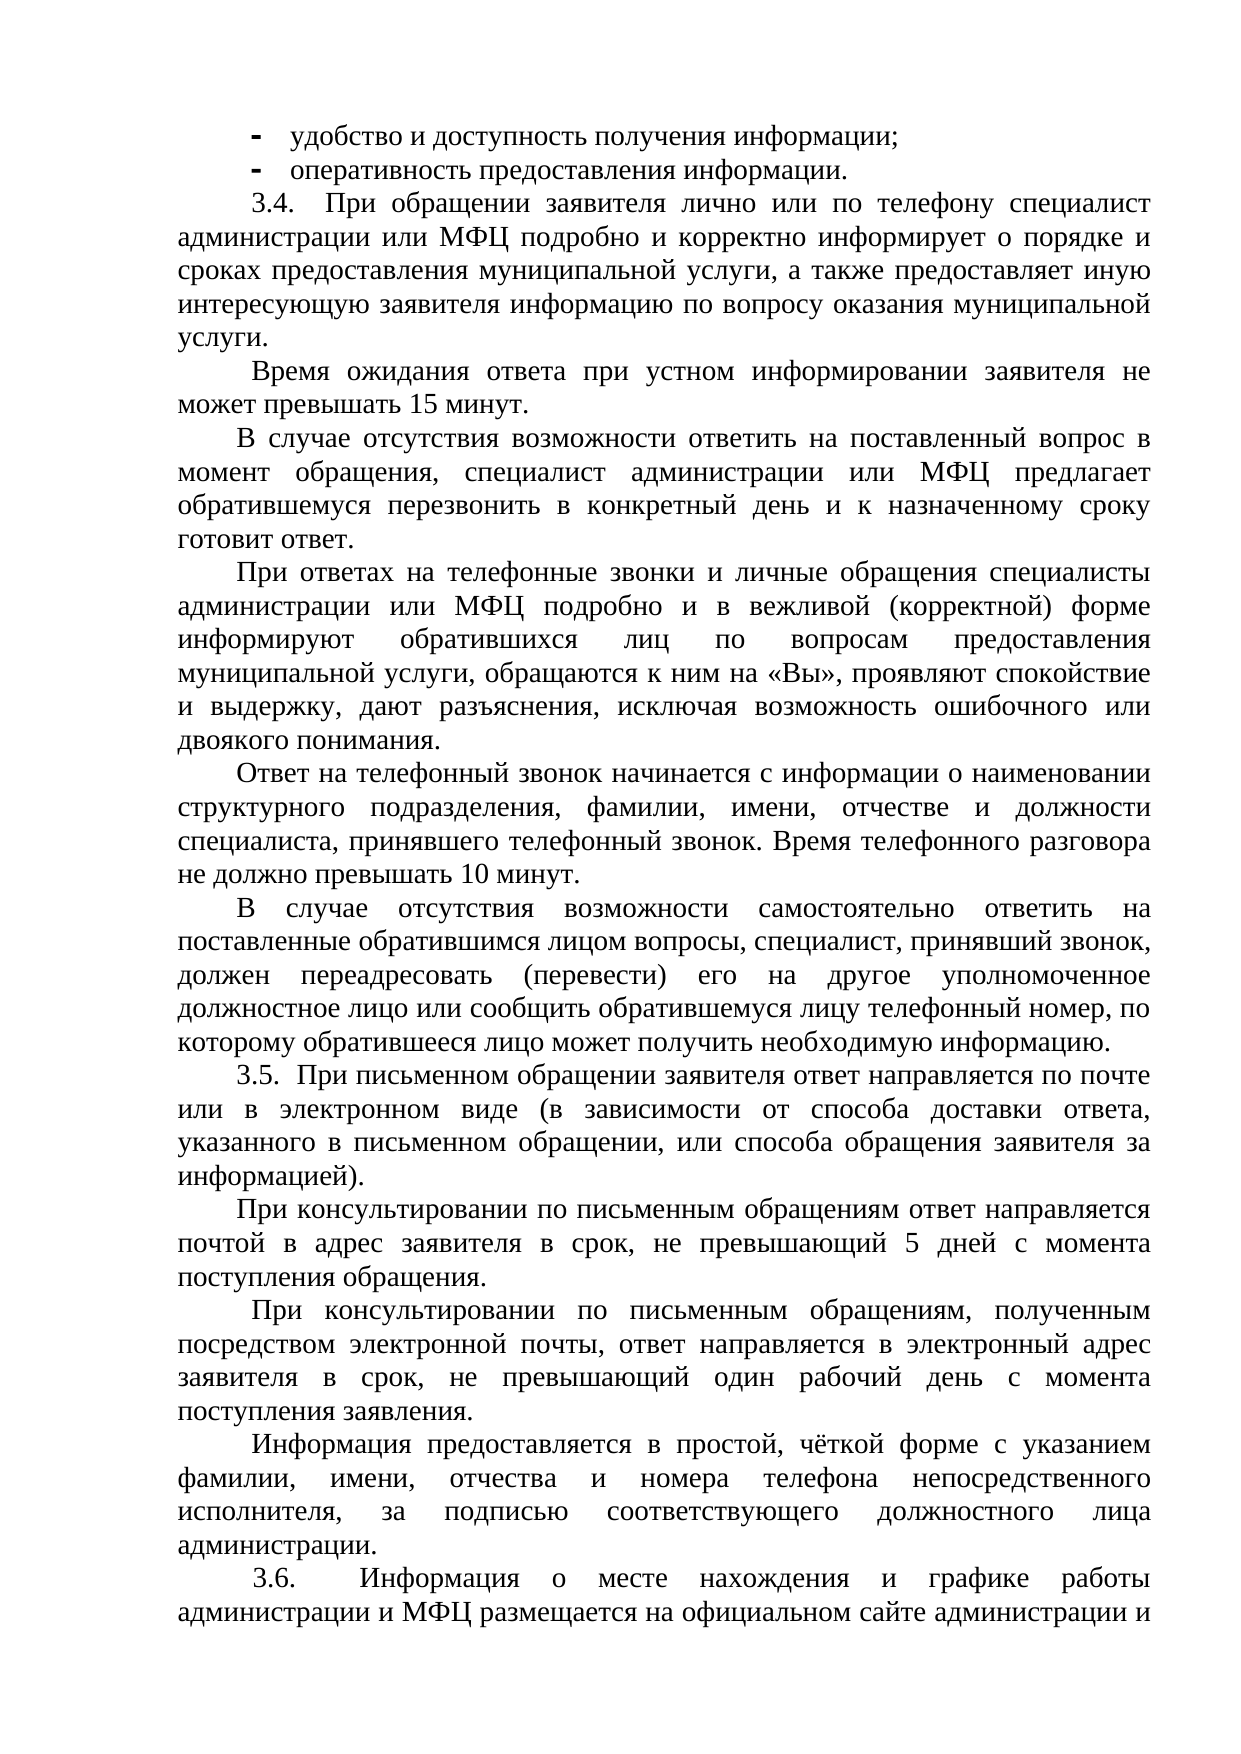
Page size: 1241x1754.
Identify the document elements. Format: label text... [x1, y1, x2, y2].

text При консультировании по письменным обращениям, полученным посредством электронной почты, ответ направляется в электронный адрес заявителя в срок, не превышающий один рабочий день с момента поступления заявления. [177, 1292, 1152, 1426]
text Ответ на телефонный звонок начинается с информации о наименовании структурного подразделения, фамилии, имени, отчестве и должности специалиста, принявшего телефонный звонок. Время телефонного разговора не должно превышать 10 минут. [177, 756, 1152, 890]
text Информация предоставляется в простой, чёткой форме с указанием фамилии, имени, отчества и номера телефона непосредственного исполнителя, за подписью соответствующего должностного лица администрации. [177, 1426, 1152, 1561]
list оперативность предоставления информации. [177, 152, 1152, 185]
text Время ожидания ответа при устном информировании заявителя не может превышать 15 минут. [177, 353, 1152, 420]
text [177, 1561, 1152, 1628]
text При ответах на телефонные звонки и личные обращения специалисты администрации или МФЦ подробно и в вежливой (корректной) форме информируют обратившихся лиц по вопросам предоставления муниципальной услуги, обращаются к ним на «Вы», проявляют спокойствие и выдержку, дают разъяснения, исключая возможность ошибочного или двоякого понимания. [177, 554, 1152, 756]
text При консультировании по письменным обращениям ответ направляется почтой в адрес заявителя в срок, не превышающий 5 дней с момента поступления обращения. [177, 1192, 1152, 1292]
text 3.4. При обращении заявителя лично или по телефону специалист администрации или МФЦ подробно и корректно информирует о порядке и сроках предоставления муниципальной услуги, а также предоставляет иную интересующую заявителя информацию по вопросу оказания муниципальной услуги. [177, 185, 1152, 353]
text В случае отсутствия возможности самостоятельно ответить на поставленные обратившимся лицом вопросы, специалист, принявший звонок, должен переадресовать (перевести) его на другое уполномоченное должностное лицо или сообщить обратившемуся лицу телефонный номер, по которому обратившееся лицо может получить необходимую информацию. [177, 890, 1152, 1057]
list удобство и доступность получения информации; [177, 118, 1152, 152]
text В случае отсутствия возможности ответить на поставленный вопрос в момент обращения, специалист администрации или МФЦ предлагает обратившемуся перезвонить в конкретный день и к назначенному сроку готовит ответ. [177, 420, 1152, 554]
text 3.5. При письменном обращении заявителя ответ направляется по почте или в электронном виде (в зависимости от способа доставки ответа, указанного в письменном обращении, или способа обращения заявителя за информацией). [177, 1057, 1152, 1192]
